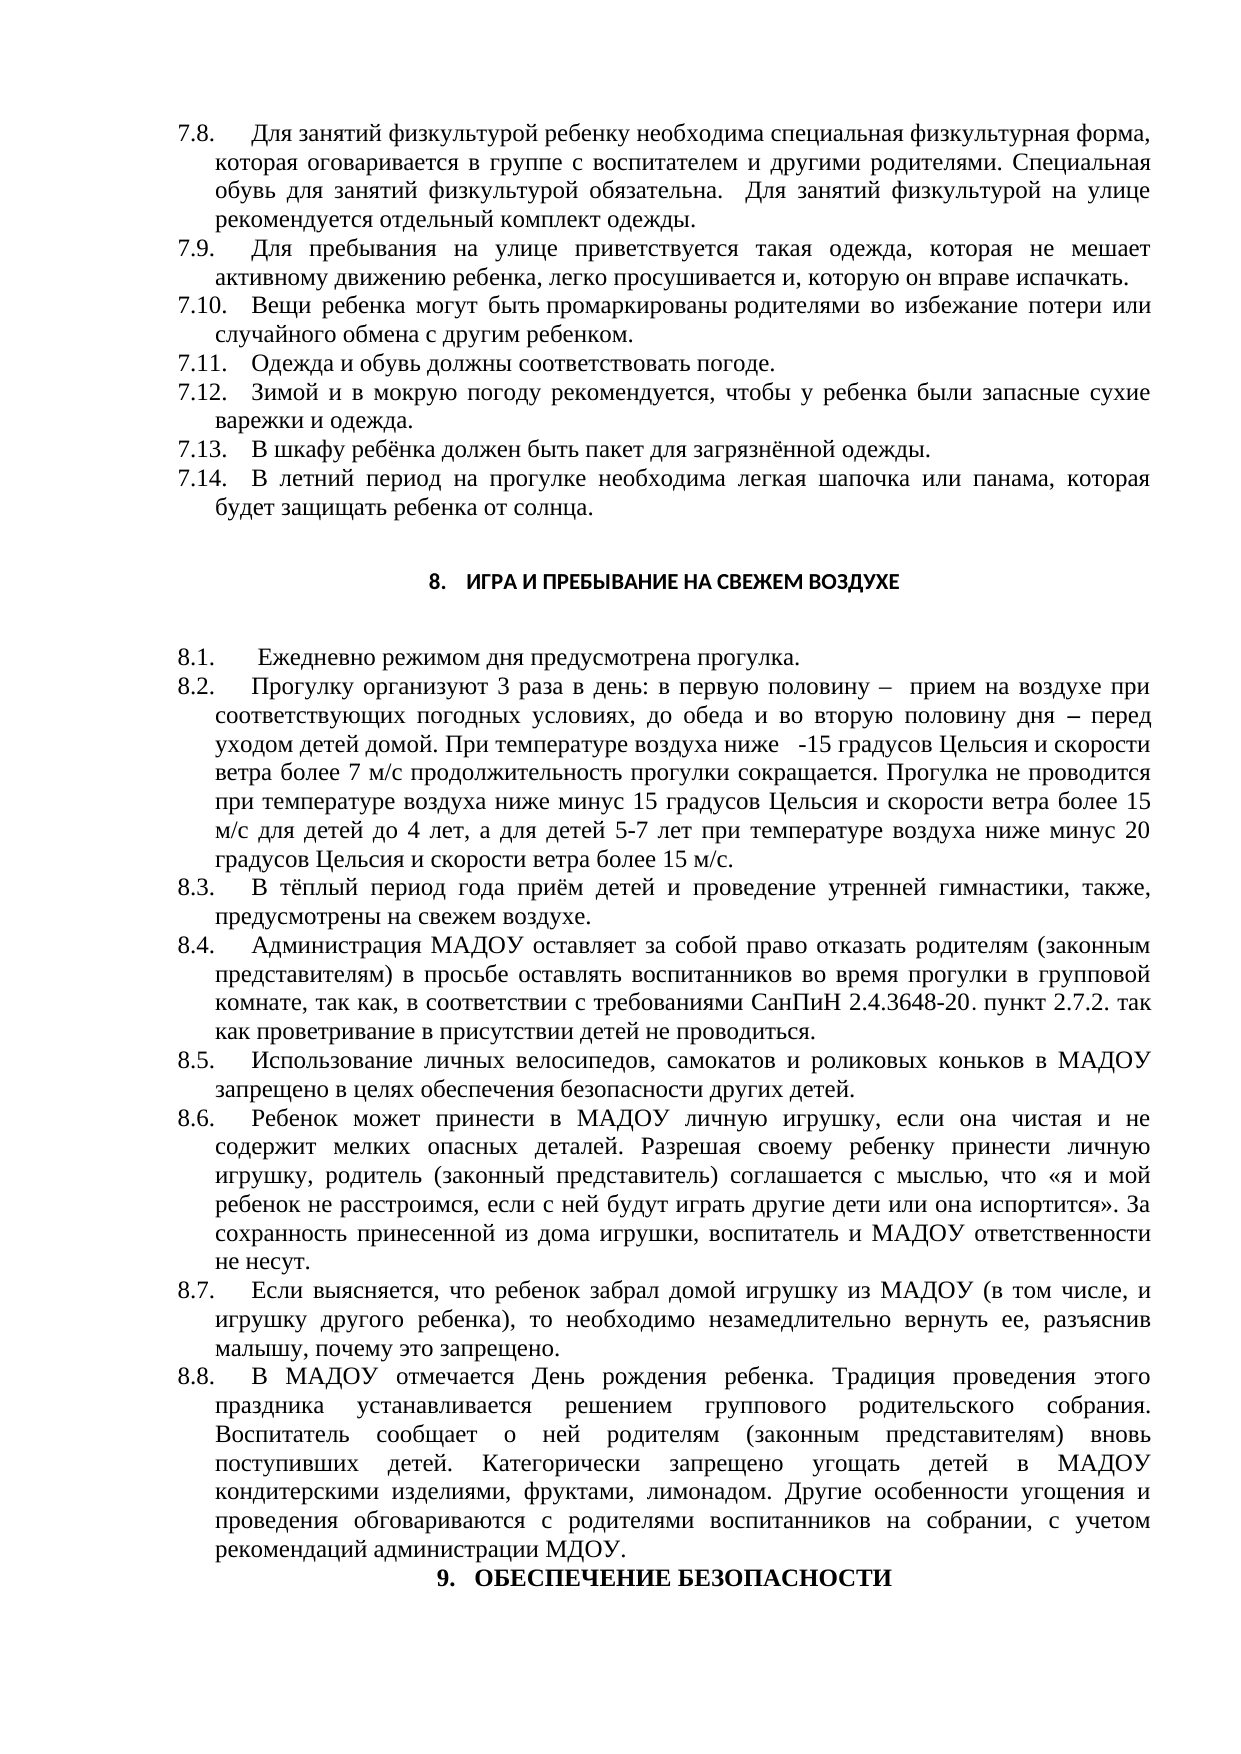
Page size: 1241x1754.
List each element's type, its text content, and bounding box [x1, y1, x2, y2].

list Для пребывания на улице приветствуется такая одежда, которая не мешает активному движению ребенка, легко просушивается и, которую он вправе испачкать. [177, 233, 1152, 291]
list Вещи ребенка могут быть промаркированы родителями во избежание потери или случайного обмена с другим ребенком. [177, 291, 1152, 348]
list Зимой и в мокрую погоду рекомендуется, чтобы у ребенка были запасные сухие варежки и одежда. [177, 377, 1152, 434]
list Если выясняется, что ребенок забрал домой игрушку из МАДОУ (в том числе, и игрушку другого ребенка), то необходимо незамедлительно вернуть ее, разъяснив малышу, почему это запрещено. [177, 1275, 1152, 1361]
list В тёплый период года приём детей и проведение утренней гимнастики, также, предусмотрены на свежем воздухе. [177, 872, 1152, 930]
list Администрация МАДОУ оставляет за собой право отказать родителям (законным представителям) в просьбе оставлять воспитанников во время прогулки в групповой комнате, так как, в соответствии с требованиями СанПиН 2.4.3648-20. пункт 2.7.2. так как проветривание в присутствии детей не проводиться. [177, 930, 1152, 1045]
list ОБЕСПЕЧЕНИЕ БЕЗОПАСНОСТИ [177, 1563, 1152, 1591]
list В шкафу ребёнка должен быть пакет для загрязнённой одежды. [177, 434, 1152, 463]
list Для занятий физкультурой ребенку необходима специальная физкультурная форма, которая оговаривается в группе с воспитателем и другими родителями. Специальная обувь для занятий физкультурой обязательна. Для занятий физкультурой на улице рекомендуется отдельный комплект одежды. [177, 118, 1152, 233]
list ИГРА И ПРЕБЫВАНИЕ НА СВЕЖЕМ ВОЗДУХЕ [177, 567, 1152, 596]
list Одежда и обувь должны соответствовать погоде. [177, 348, 1152, 377]
list Ежедневно режимом дня предусмотрена прогулка. [177, 642, 1152, 671]
list В МАДОУ отмечается День рождения ребенка. Традиция проведения этого праздника устанавливается решением группового родительского собрания. Воспитатель сообщает о ней родителям (законным представителям) вновь поступивших детей. Категорически запрещено угощать детей в МАДОУ кондитерскими изделиями, фруктами, лимонадом. Другие особенности угощения и проведения обговариваются с родителями воспитанников на собрании, с учетом рекомендаций администрации МДОУ. [177, 1361, 1152, 1563]
list Использование личных велосипедов, самокатов и роликовых коньков в МАДОУ запрещено в целях обеспечения безопасности других детей. [177, 1045, 1152, 1103]
list Прогулку организуют 3 раза в день: в первую половину – прием на воздухе при соответствующих погодных условиях, до обеда и во вторую половину дня – перед уходом детей домой. При температуре воздуха ниже -15 градусов Цельсия и скорости ветра более 7 м/с продолжительность прогулки сокращается. Прогулка не проводится при температуре воздуха ниже минус 15 градусов Цельсия и скорости ветра более 15 м/с для детей до 4 лет, а для детей 5-7 лет при температуре воздуха ниже минус 20 градусов Цельсия и скорости ветра более 15 м/с. [177, 671, 1152, 872]
list Ребенок может принести в МАДОУ личную игрушку, если она чистая и не содержит мелких опасных деталей. Разрешая своему ребенку принести личную игрушку, родитель (законный представитель) соглашается с мыслью, что «я и мой ребенок не расстроимся, если с ней будут играть другие дети или она испортится». За сохранность принесенной из дома игрушки, воспитатель и МАДОУ ответственности не несут. [177, 1103, 1152, 1275]
list В летний период на прогулке необходима легкая шапочка или панама, которая будет защищать ребенка от солнца. [177, 463, 1152, 521]
